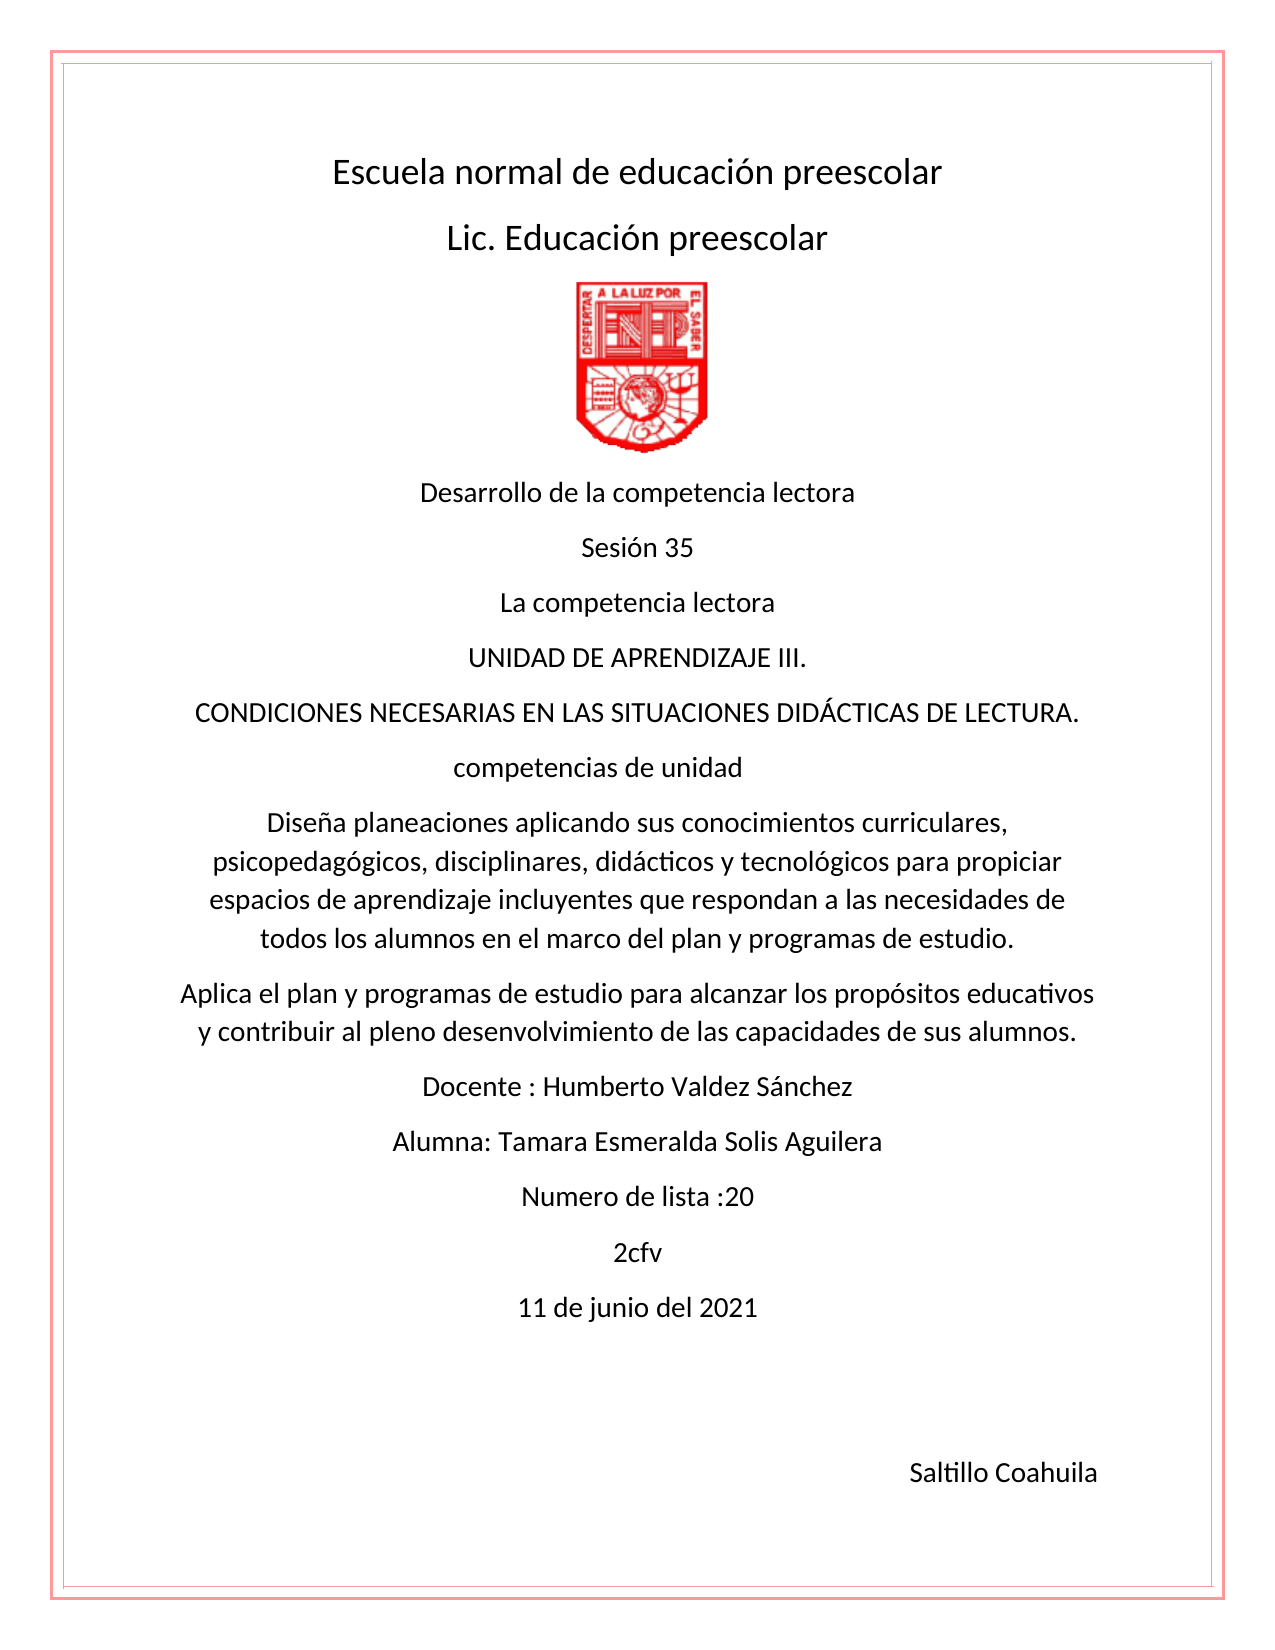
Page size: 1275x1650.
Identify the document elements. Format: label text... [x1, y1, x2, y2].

text 11 de junio del 2021 [177, 1289, 1098, 1324]
text Saltillo Coahuila [177, 1454, 1098, 1490]
text 2cfv [177, 1234, 1098, 1269]
text Desarrollo de la competencia lectora [177, 474, 1098, 509]
text Alumna: Tamara Esmeralda Solis Aguilera [177, 1123, 1098, 1159]
text Docente : Humberto Valdez Sánchez [177, 1068, 1098, 1104]
text UNIDAD DE APRENDIZAJE III. [177, 639, 1098, 675]
text Lic. Educación preescolar [177, 214, 1098, 259]
picture [520, 280, 755, 455]
text La competencia lectora [177, 584, 1098, 619]
text Diseña planeaciones aplicando sus conocimientos curriculares, psicopedagógicos, disciplinares, didácticos y tecnológicos para propiciar espacios de aprendizaje incluyentes que respondan a las necesidades de todos los alumnos en el marco del plan y programas de estudio. [177, 804, 1098, 955]
text Numero de lista :20 [177, 1178, 1098, 1214]
text Sesión 35 [177, 529, 1098, 564]
text Escuela normal de educación preescolar [177, 148, 1098, 193]
text competencias de unidad [177, 749, 1098, 785]
text Aplica el plan y programas de estudio para alcanzar los propósitos educativos y contribuir al pleno desenvolvimiento de las capacidades de sus alumnos. [177, 975, 1098, 1049]
text CONDICIONES NECESARIAS EN LAS SITUACIONES DIDÁCTICAS DE LECTURA. [177, 694, 1098, 730]
